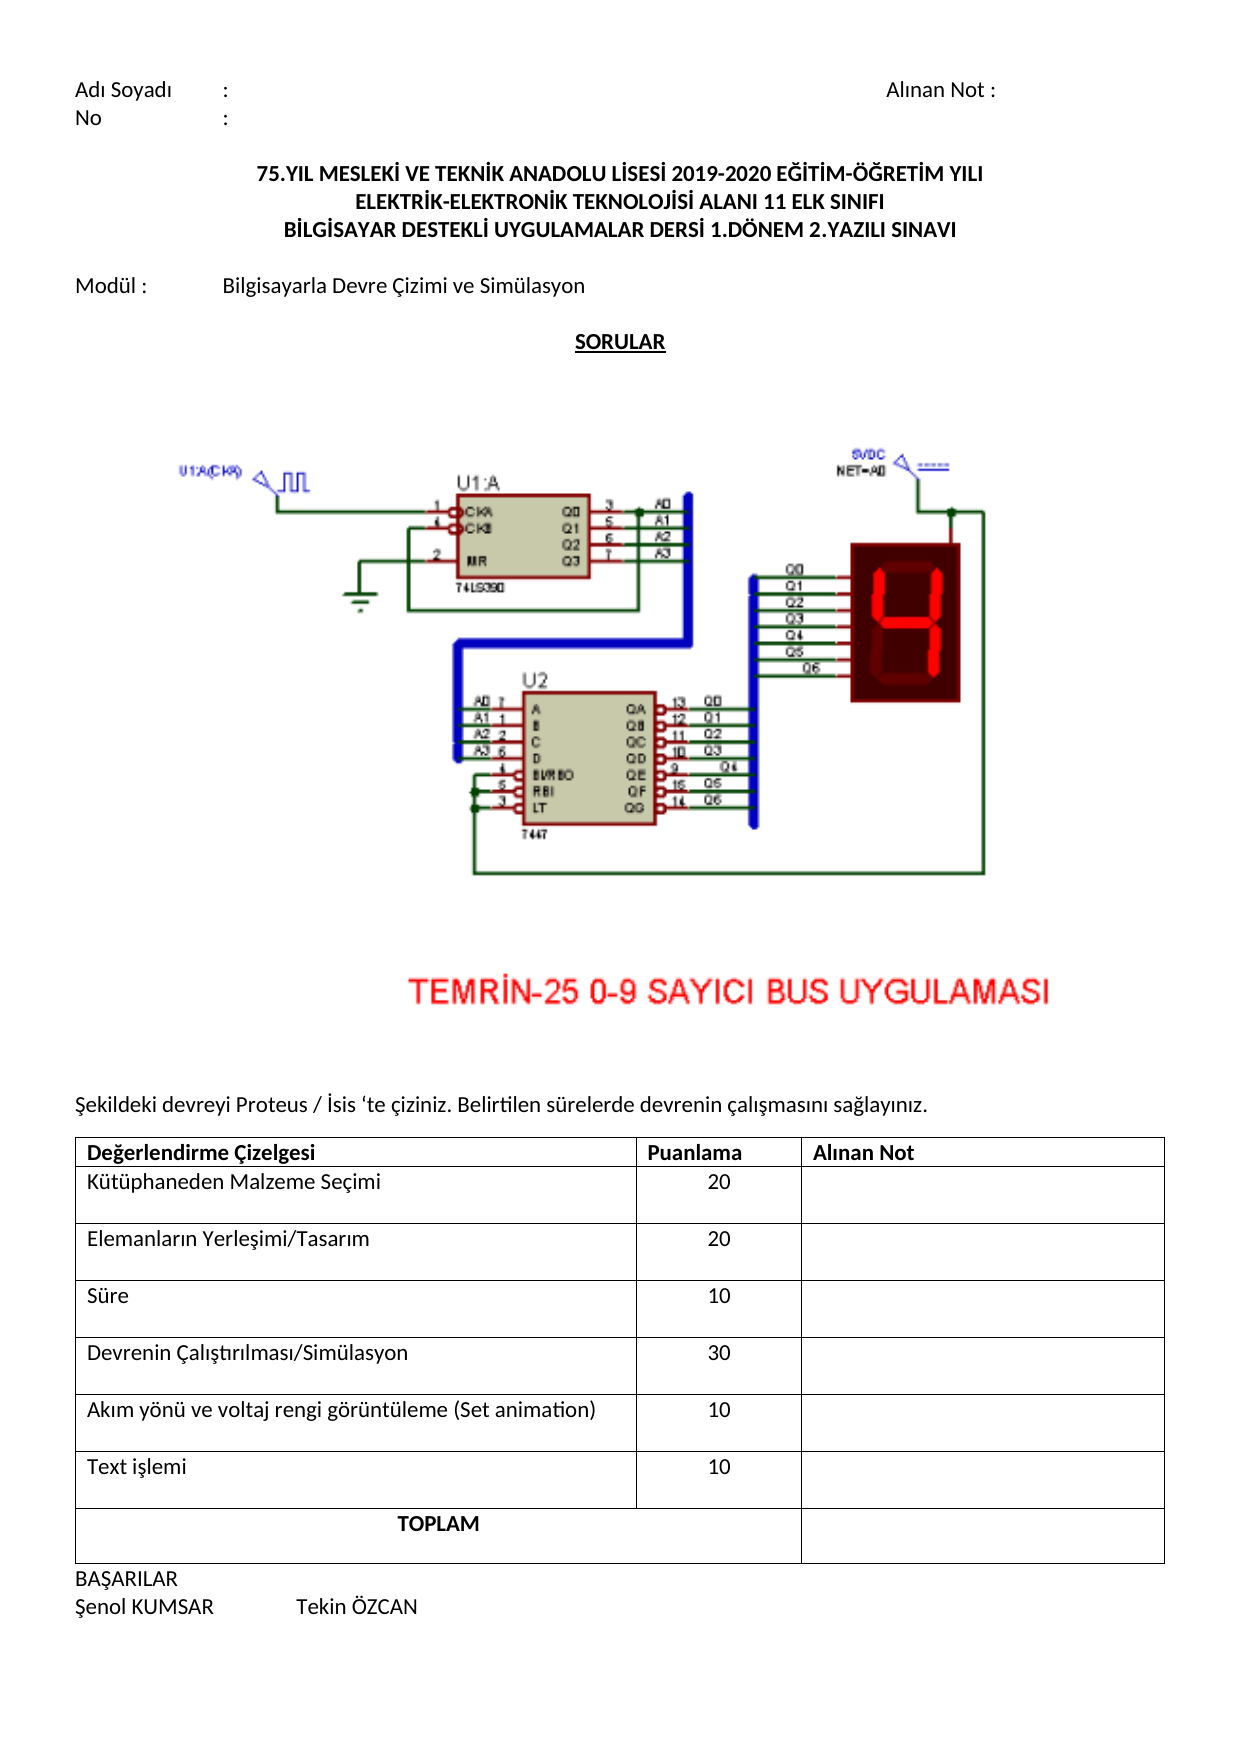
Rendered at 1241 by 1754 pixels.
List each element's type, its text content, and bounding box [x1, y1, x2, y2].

text Şekildeki devreyi Proteus / İsis ‘te çiziniz. Belirtilen sürelerde devrenin çalışmasını sağlayınız. [75, 1090, 1165, 1118]
table_header Alınan Not [802, 1138, 1164, 1166]
table_cell [802, 1338, 1164, 1394]
text Adı Soyadı : Alınan Not : [75, 75, 1165, 103]
table_cell Text işlemi [76, 1452, 636, 1508]
table_cell 10 [637, 1281, 801, 1337]
table_cell 20 [637, 1167, 801, 1223]
table_cell [802, 1281, 1164, 1337]
table_cell Devrenin Çalıştırılması/Simülasyon [76, 1338, 636, 1394]
text ELEKTRİK-ELEKTRONİK TEKNOLOJİSİ ALANI 11 ELK SINIFI [75, 187, 1165, 215]
text BİLGİSAYAR DESTEKLİ UYGULAMALAR DERSİ 1.DÖNEM 2.YAZILI SINAVI [75, 215, 1165, 243]
text 75.YIL MESLEKİ VE TEKNİK ANADOLU LİSESİ 2019-2020 EĞİTİM-ÖĞRETİM YILI [75, 159, 1165, 187]
text No : [75, 103, 1165, 131]
table_cell Kütüphaneden Malzeme Seçimi [76, 1167, 636, 1223]
table_cell Süre [76, 1281, 636, 1337]
table_cell TOPLAM [76, 1509, 801, 1563]
table_header Puanlama [637, 1138, 801, 1166]
picture [153, 421, 1088, 1071]
text SORULAR [75, 327, 1165, 355]
table_cell 10 [637, 1452, 801, 1508]
text BAŞARILAR [75, 1564, 1165, 1592]
table_cell [802, 1224, 1164, 1280]
table_cell [802, 1452, 1164, 1508]
table_header Değerlendirme Çizelgesi [76, 1138, 636, 1166]
table_cell 10 [637, 1395, 801, 1451]
table_cell 30 [637, 1338, 801, 1394]
table_cell [802, 1167, 1164, 1223]
text Modül : Bilgisayarla Devre Çizimi ve Simülasyon [75, 271, 1165, 299]
table_cell Akım yönü ve voltaj rengi görüntüleme (Set animation) [76, 1395, 636, 1451]
table_cell 20 [637, 1224, 801, 1280]
text Şenol KUMSAR Tekin ÖZCAN [75, 1592, 1165, 1620]
table_cell Elemanların Yerleşimi/Tasarım [76, 1224, 636, 1280]
table_cell [802, 1395, 1164, 1451]
table_cell [802, 1509, 1164, 1563]
